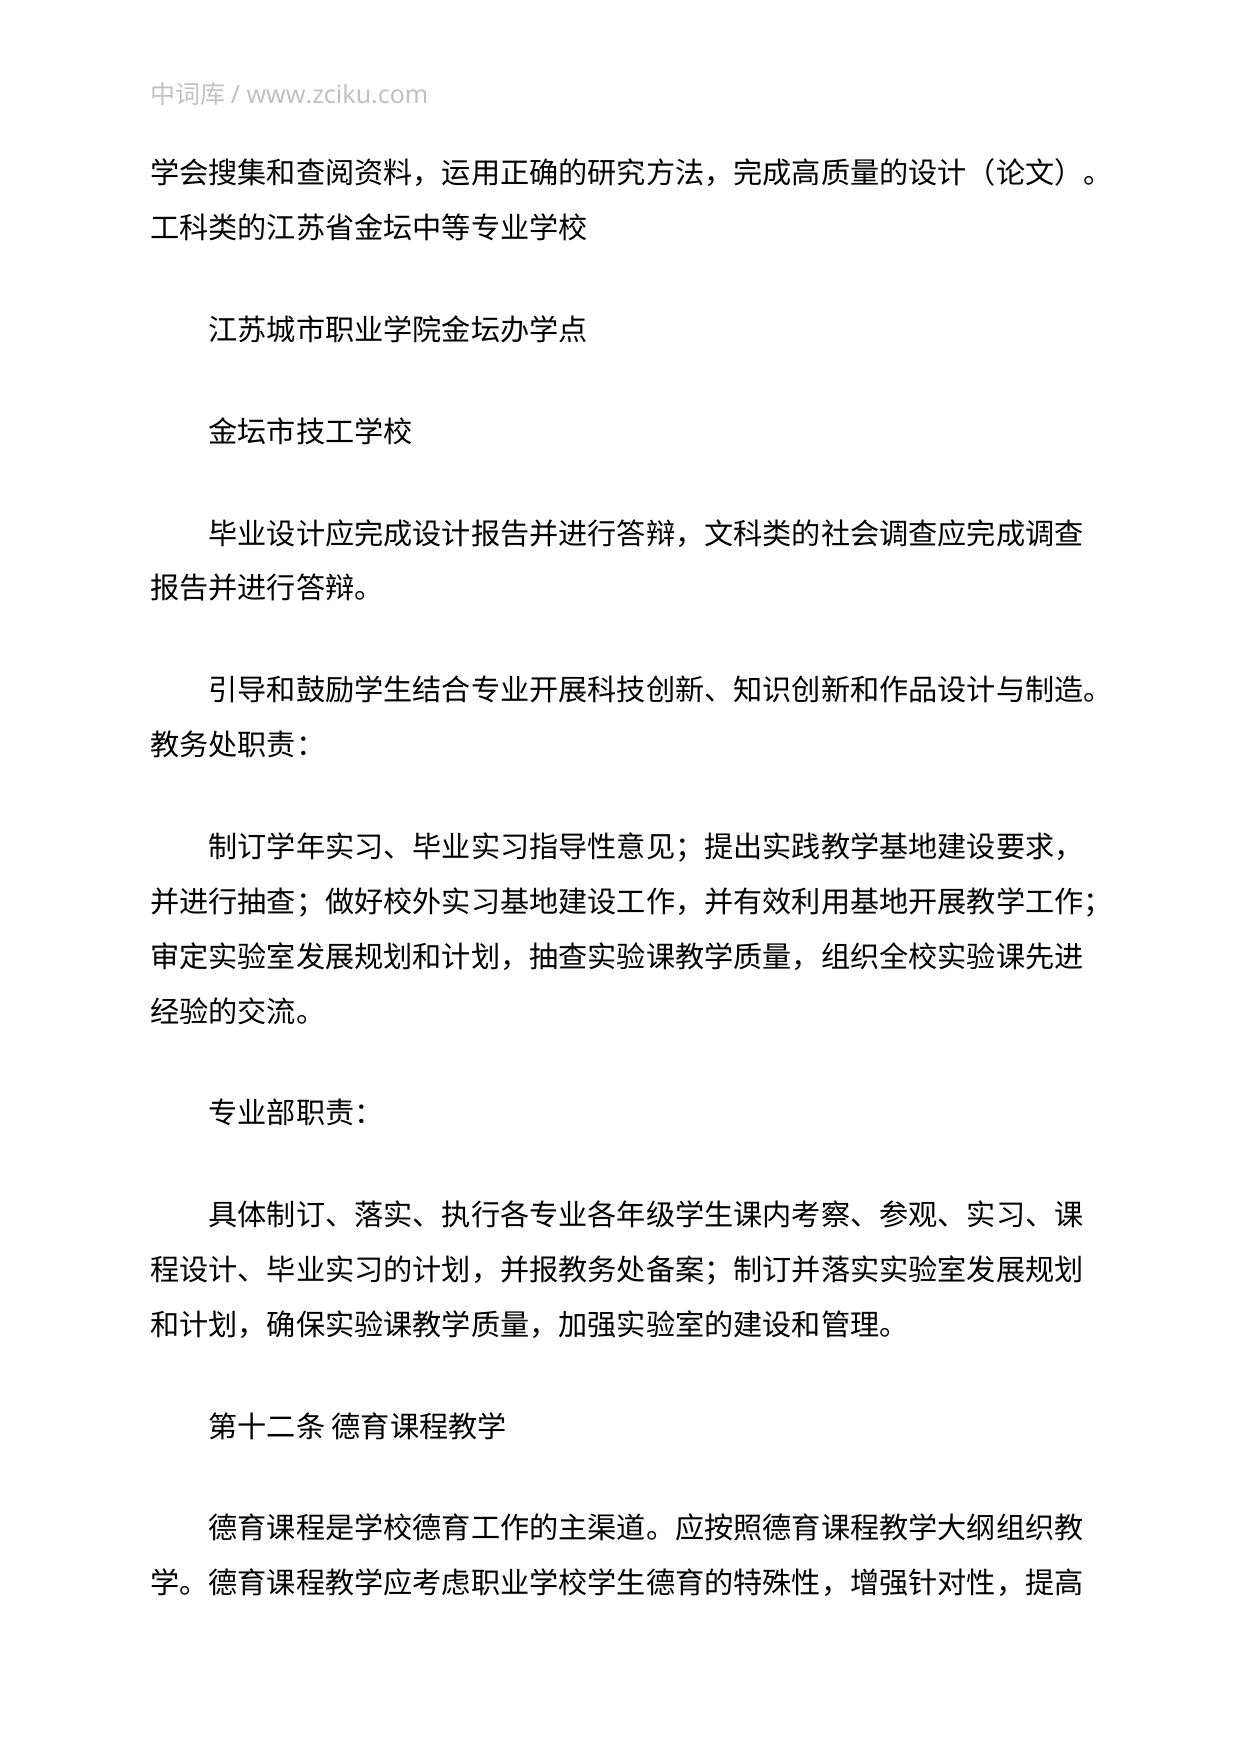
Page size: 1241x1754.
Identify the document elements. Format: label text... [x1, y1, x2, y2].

text 制订学年实习、毕业实习指导性意见；提出实践教学基地建设要求，并进行抽查；做好校外实习基地建设工作，并有效利用基地开展教学工作；审定实验室发展规划和计划，抽查实验课教学质量，组织全校实验课先进经验的交流。 [150, 823, 1090, 1031]
text 第十二条 德育课程教学 [150, 1403, 1090, 1446]
text 专业部职责： [150, 1090, 1090, 1132]
text 毕业设计应完成设计报告并进行答辩，文科类的社会调查应完成调查报告并进行答辩。 [150, 510, 1090, 607]
text 江苏城市职业学院金坛办学点 [150, 307, 1090, 349]
text 具体制订、落实、执行各专业各年级学生课内考察、参观、实习、课程设计、毕业实习的计划，并报教务处备案；制订并落实实验室发展规划和计划，确保实验课教学质量，加强实验室的建设和管理。 [150, 1192, 1090, 1344]
text 引导和鼓励学生结合专业开展科技创新、知识创新和作品设计与制造。教务处职责： [150, 667, 1090, 764]
text 金坛市技工学校 [150, 408, 1090, 451]
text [150, 150, 1090, 247]
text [150, 1505, 1090, 1602]
